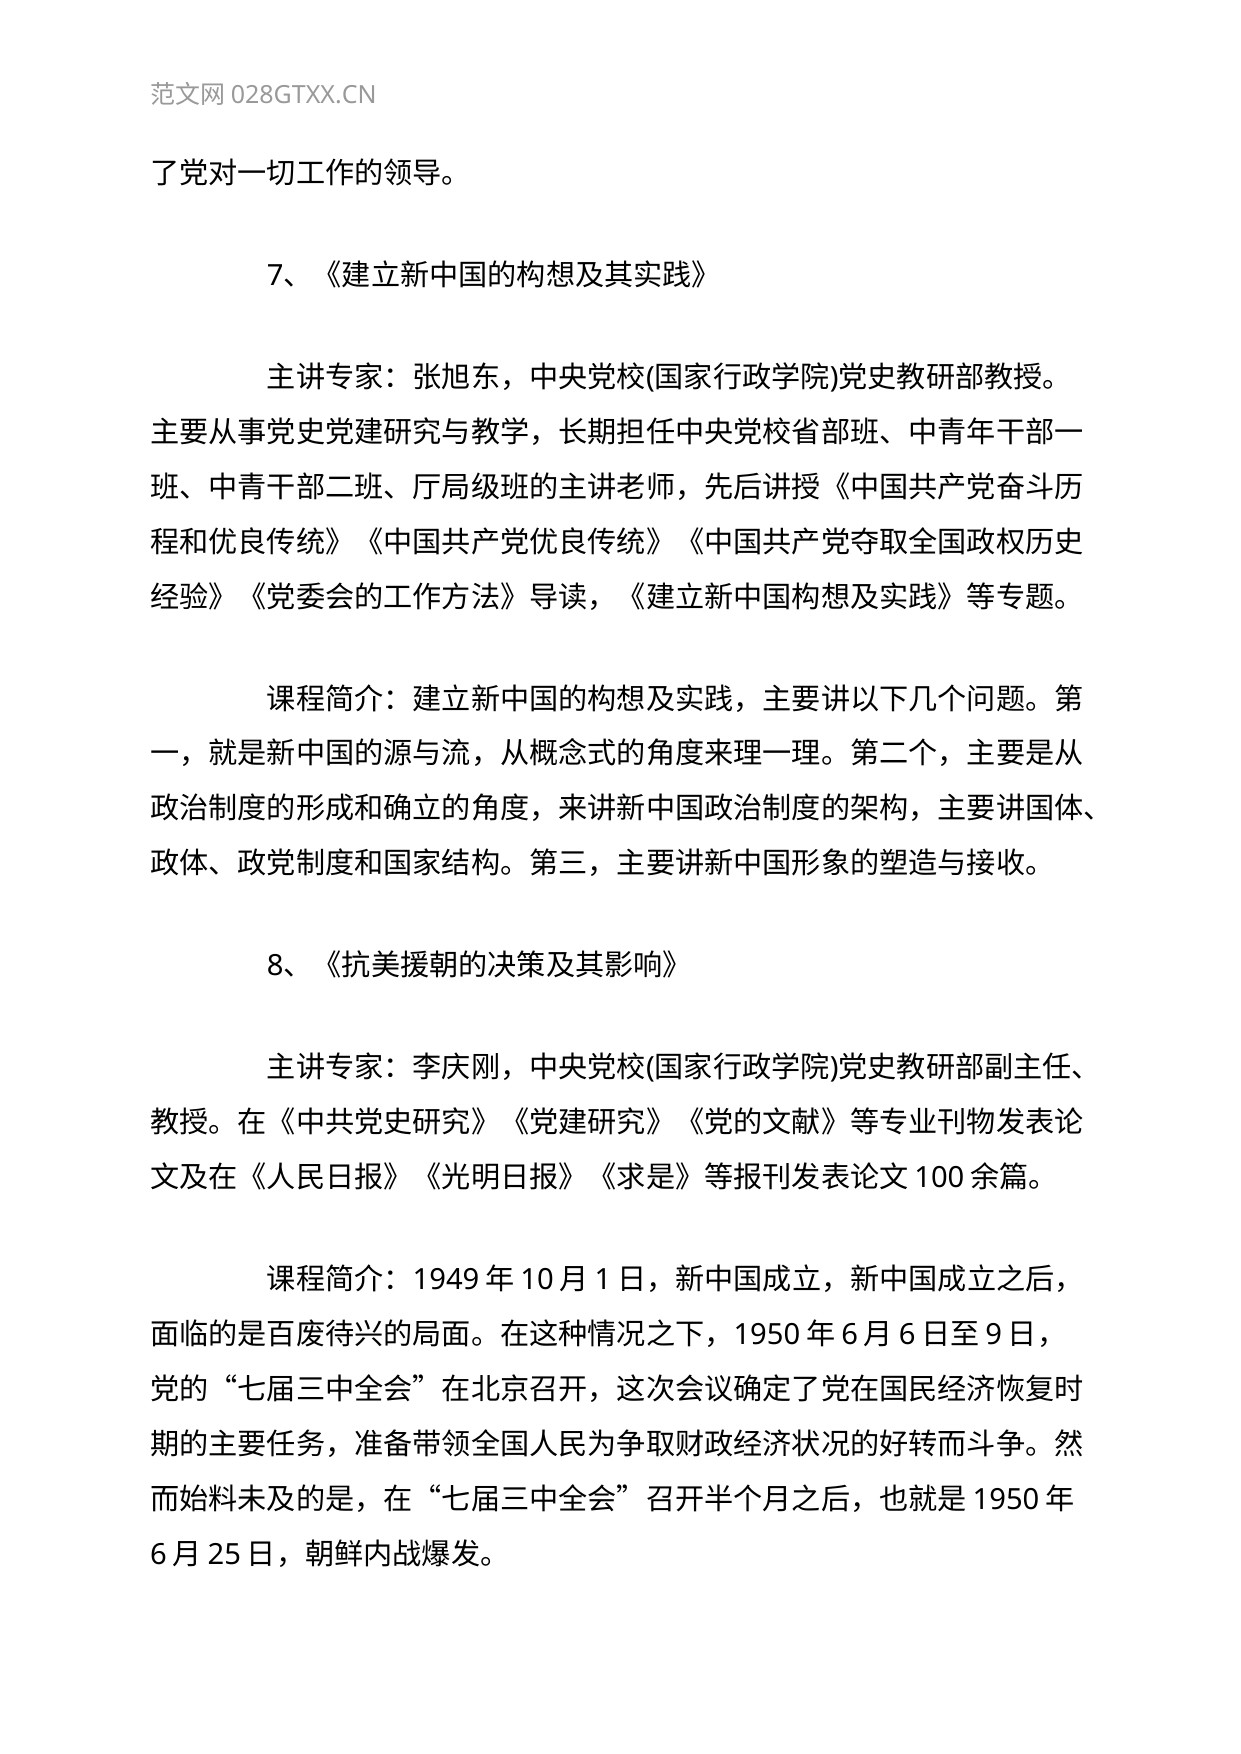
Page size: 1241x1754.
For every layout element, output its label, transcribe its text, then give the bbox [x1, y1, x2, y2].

text 主讲专家：张旭东，中央党校(国家行政学院)党史教研部教授。主要从事党史党建研究与教学，长期担任中央党校省部班、中青年干部一班、中青干部二班、厅局级班的主讲老师，先后讲授《中国共产党奋斗历程和优良传统》《中国共产党优良传统》《中国共产党夺取全国政权历史经验》《党委会的工作方法》导读，《建立新中国构想及实践》等专题。 [150, 354, 1090, 616]
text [150, 150, 1090, 192]
text 课程简介：建立新中国的构想及实践，主要讲以下几个问题。第一，就是新中国的源与流，从概念式的角度来理一理。第二个，主要是从政治制度的形成和确立的角度，来讲新中国政治制度的架构，主要讲国体、政体、政党制度和国家结构。第三，主要讲新中国形象的塑造与接收。 [150, 675, 1090, 882]
text 7、《建立新中国的构想及其实践》 [150, 252, 1090, 294]
text 主讲专家：李庆刚，中央党校(国家行政学院)党史教研部副主任、教授。在《中共党史研究》《党建研究》《党的文献》等专业刊物发表论文及在《人民日报》《光明日报》《求是》等报刊发表论文100余篇。 [150, 1044, 1090, 1196]
text 8、《抗美援朝的决策及其影响》 [150, 942, 1090, 984]
text 课程简介：1949年10月1日，新中国成立，新中国成立之后，面临的是百废待兴的局面。在这种情况之下，1950年6月6日至9日，党的“七届三中全会”在北京召开，这次会议确定了党在国民经济恢复时期的主要任务，准备带领全国人民为争取财政经济状况的好转而斗争。然而始料未及的是，在“七届三中全会”召开半个月之后，也就是1950年6月25日，朝鲜内战爆发。 [150, 1256, 1090, 1573]
